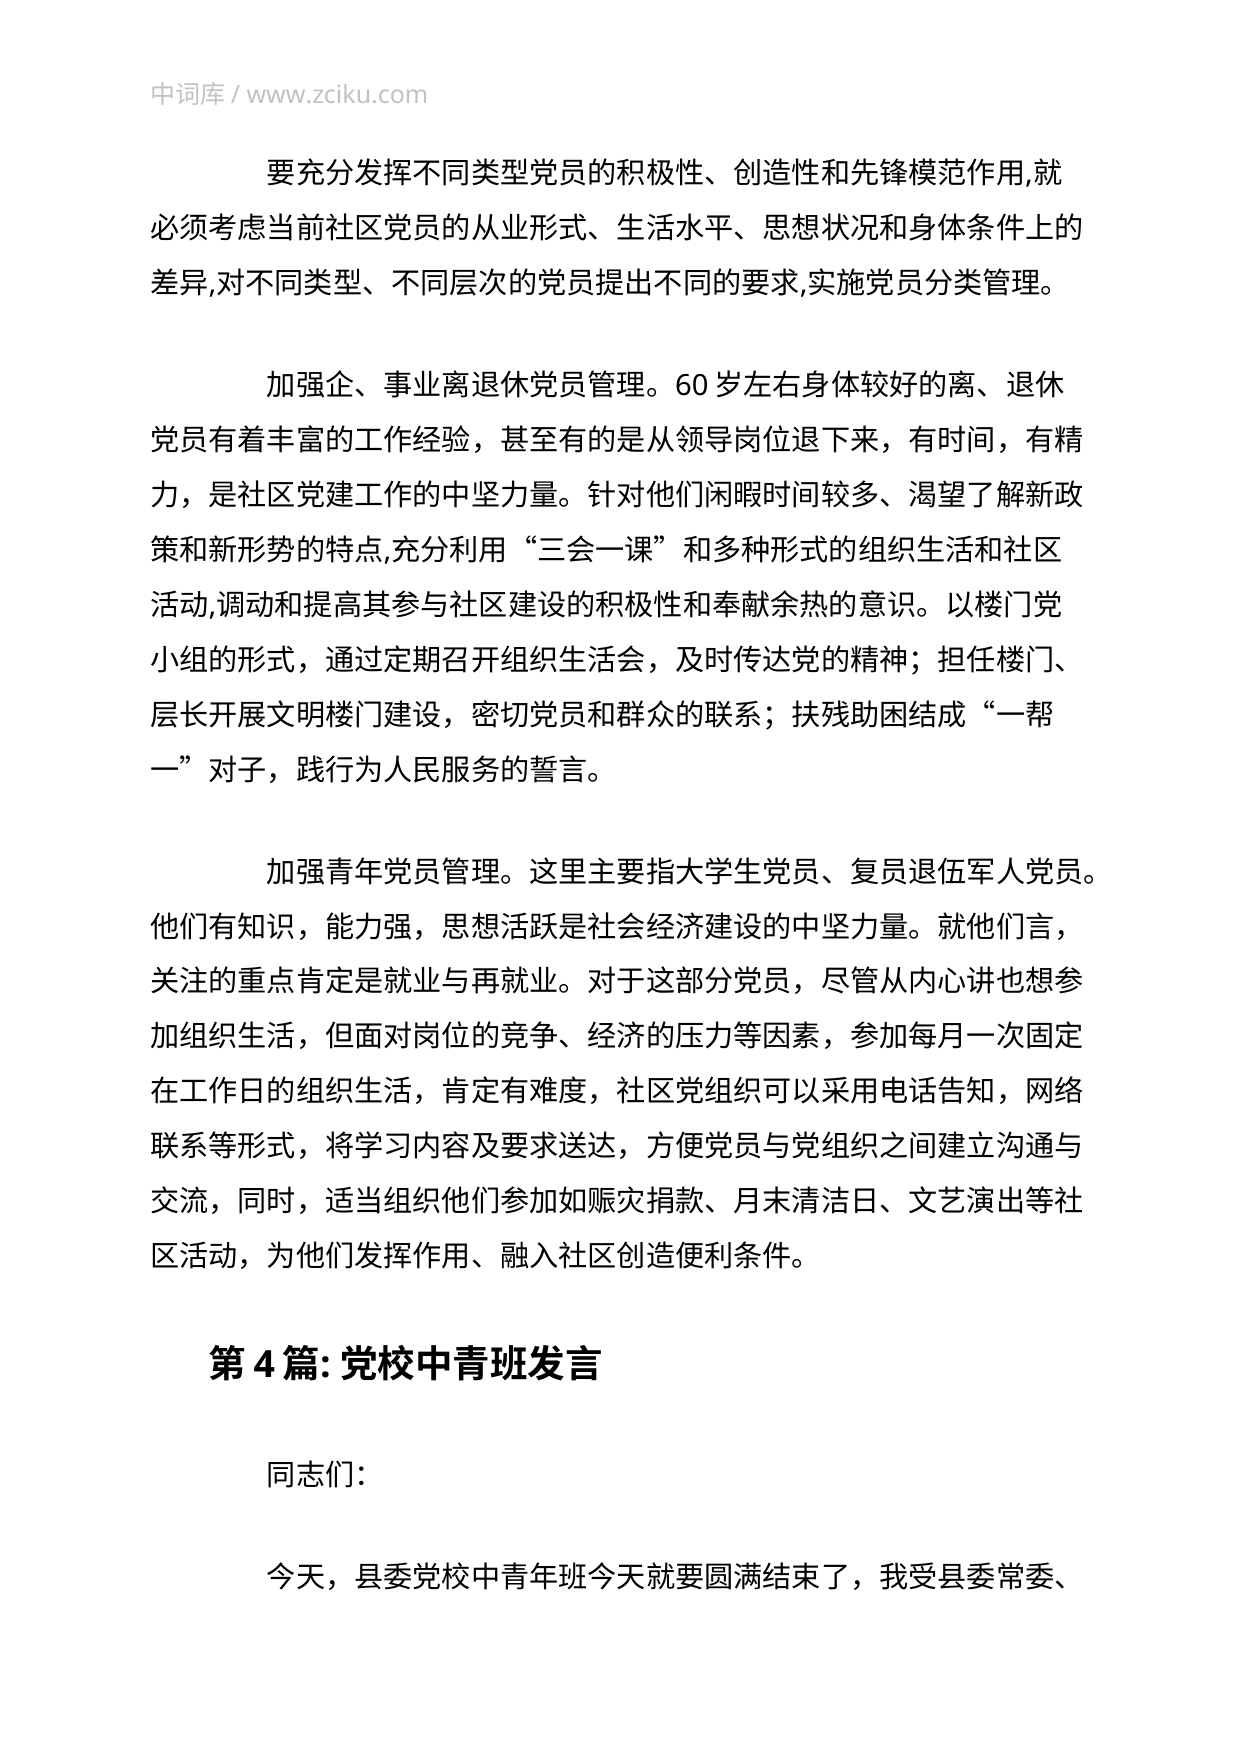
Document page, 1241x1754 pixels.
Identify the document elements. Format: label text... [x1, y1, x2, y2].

text 要充分发挥不同类型党员的积极性、创造性和先锋模范作用,就必须考虑当前社区党员的从业形式、生活水平、思想状况和身体条件上的差异,对不同类型、不同层次的党员提出不同的要求,实施党员分类管理。 [150, 150, 1090, 302]
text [150, 1554, 1090, 1596]
text 加强青年党员管理。这里主要指大学生党员、复员退伍军人党员。他们有知识，能力强，思想活跃是社会经济建设的中坚力量。就他们言，关注的重点肯定是就业与再就业。对于这部分党员，尽管从内心讲也想参加组织生活，但面对岗位的竞争、经济的压力等因素，参加每月一次固定在工作日的组织生活，肯定有难度，社区党组织可以采用电话告知，网络联系等形式，将学习内容及要求送达，方便党员与党组织之间建立沟通与交流，同时，适当组织他们参加如赈灾捐款、月末清洁日、文艺演出等社区活动，为他们发挥作用、融入社区创造便利条件。 [150, 848, 1090, 1275]
text 第4篇: 党校中青班发言 [150, 1334, 1090, 1389]
text 加强企、事业离退休党员管理。60岁左右身体较好的离、退休党员有着丰富的工作经验，甚至有的是从领导岗位退下来，有时间，有精力，是社区党建工作的中坚力量。针对他们闲暇时间较多、渴望了解新政策和新形势的特点,充分利用“三会一课”和多种形式的组织生活和社区活动,调动和提高其参与社区建设的积极性和奉献余热的意识。以楼门党小组的形式，通过定期召开组织生活会，及时传达党的精神；担任楼门、层长开展文明楼门建设，密切党员和群众的联系；扶残助困结成“一帮一”对子，践行为人民服务的誓言。 [150, 362, 1090, 789]
text 同志们： [150, 1452, 1090, 1494]
